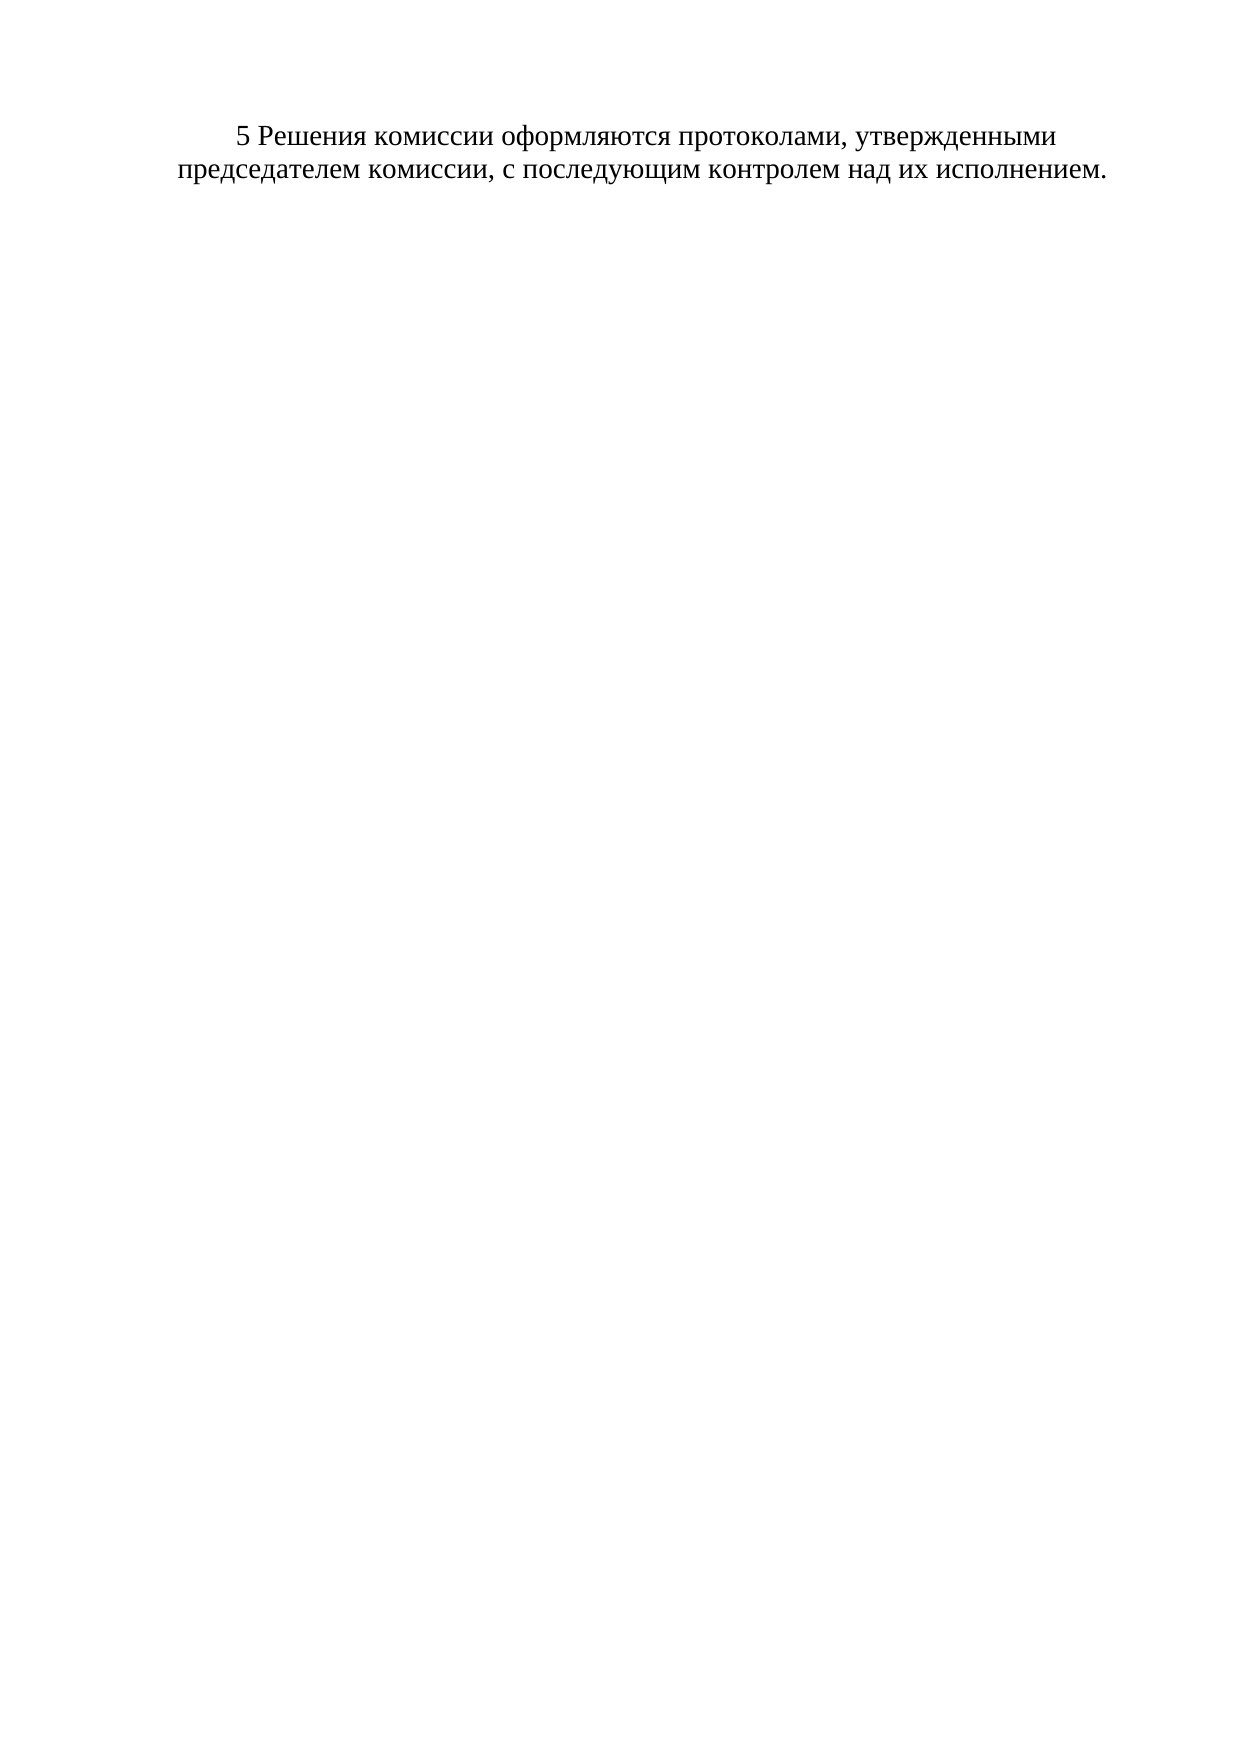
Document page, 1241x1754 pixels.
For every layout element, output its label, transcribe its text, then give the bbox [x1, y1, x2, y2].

text председателем комиссии, с последующим контролем над их исполнением. [177, 152, 1152, 185]
text 5 Решения комиссии оформляются протоколами, утвержденными [177, 118, 1152, 152]
